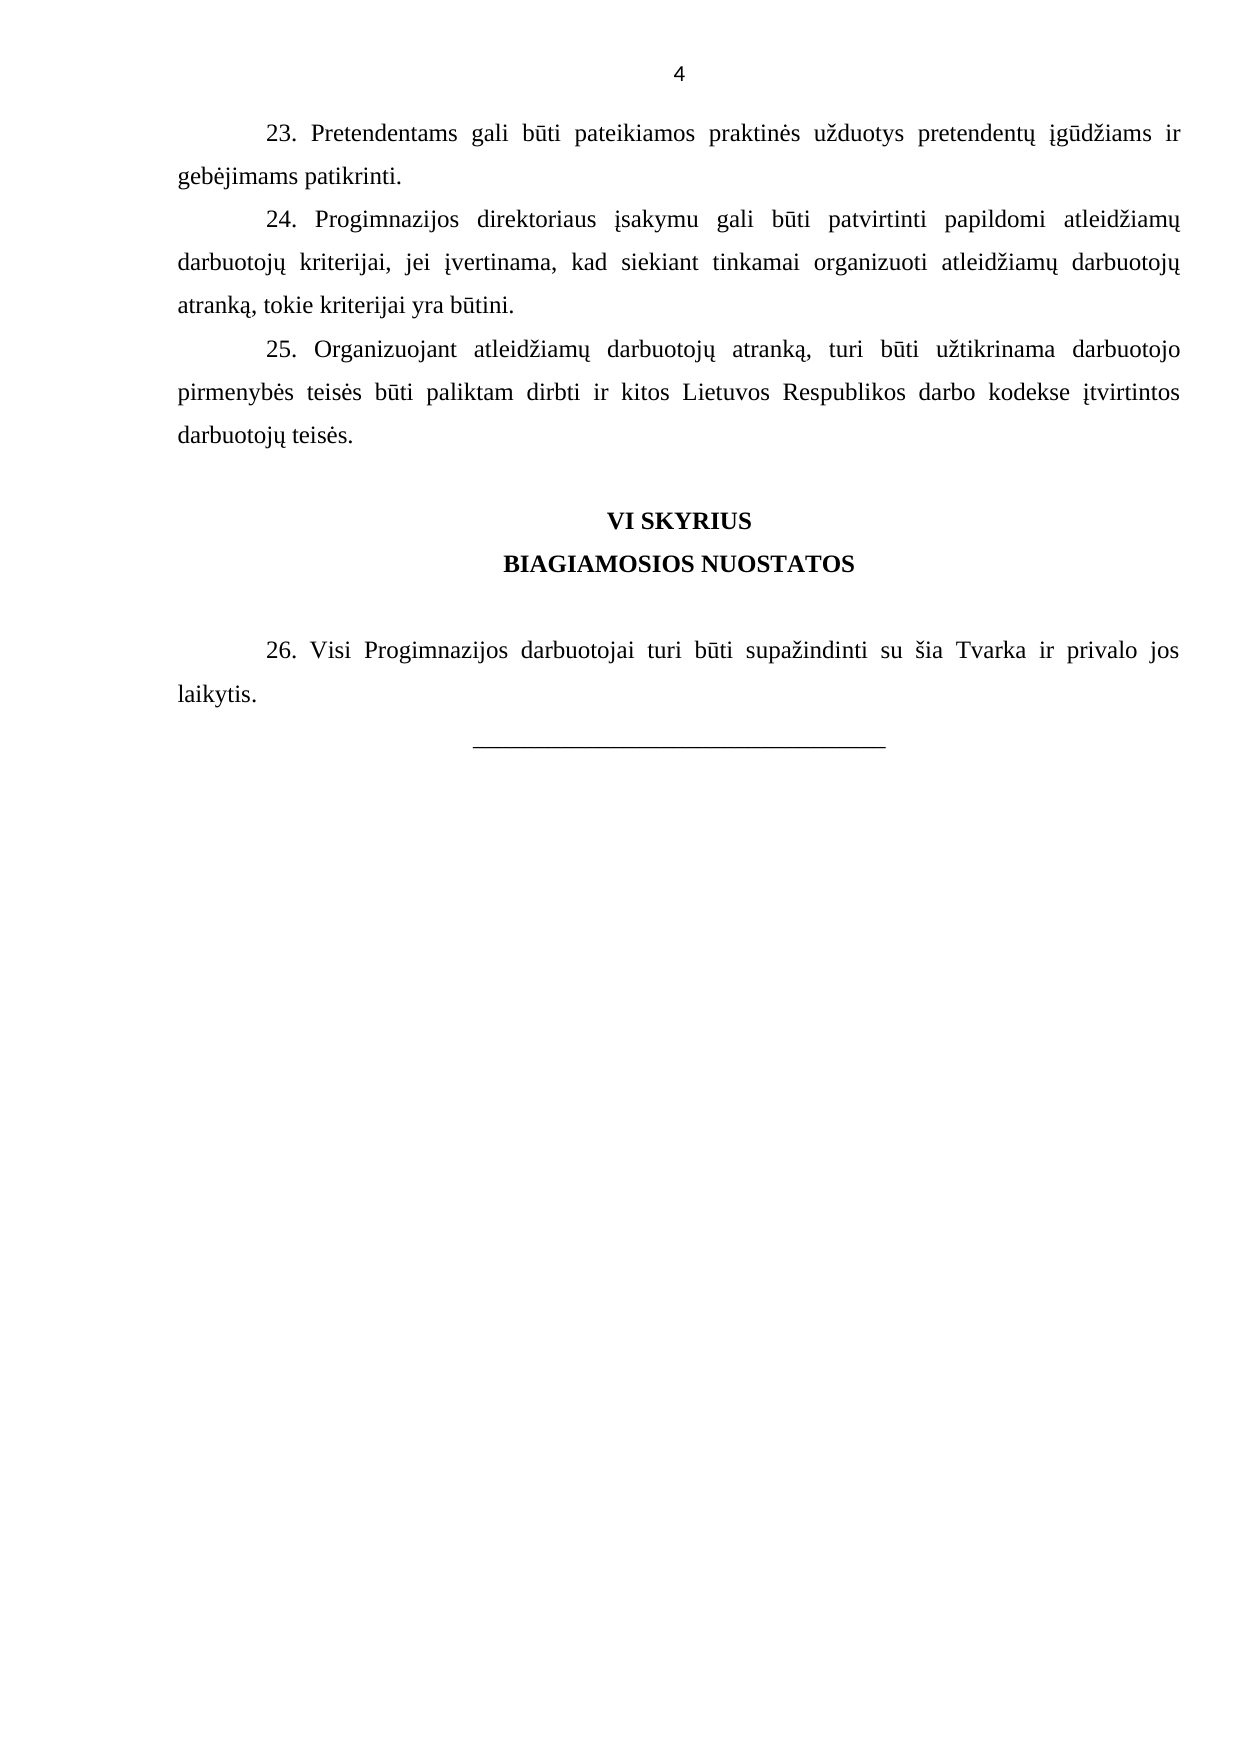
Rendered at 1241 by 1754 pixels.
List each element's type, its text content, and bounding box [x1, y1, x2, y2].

text BIAGIAMOSIOS NUOSTATOS [177, 549, 1181, 578]
text 25. Organizuojant atleidžiamų darbuotojų atranką, turi būti užtikrinama darbuotojo pirmenybės teisės būti paliktam dirbti ir kitos Lietuvos Respublikos darbo kodekse įtvirtintos darbuotojų teisės. [177, 334, 1181, 449]
text 24. Progimnazijos direktoriaus įsakymu gali būti patvirtinti papildomi atleidžiamų darbuotojų kriterijai, jei įvertinama, kad siekiant tinkamai organizuoti atleidžiamų darbuotojų atranką, tokie kriterijai yra būtini. [177, 204, 1181, 319]
text 26. Visi Progimnazijos darbuotojai turi būti supažindinti su šia Tvarka ir privalo jos laikytis. [177, 636, 1181, 707]
text VI SKYRIUS [177, 506, 1181, 535]
text 23. Pretendentams gali būti pateikiamos praktinės užduotys pretendentų įgūdžiams ir gebėjimams patikrinti. [177, 118, 1181, 190]
text _________________________________ [177, 722, 1181, 751]
